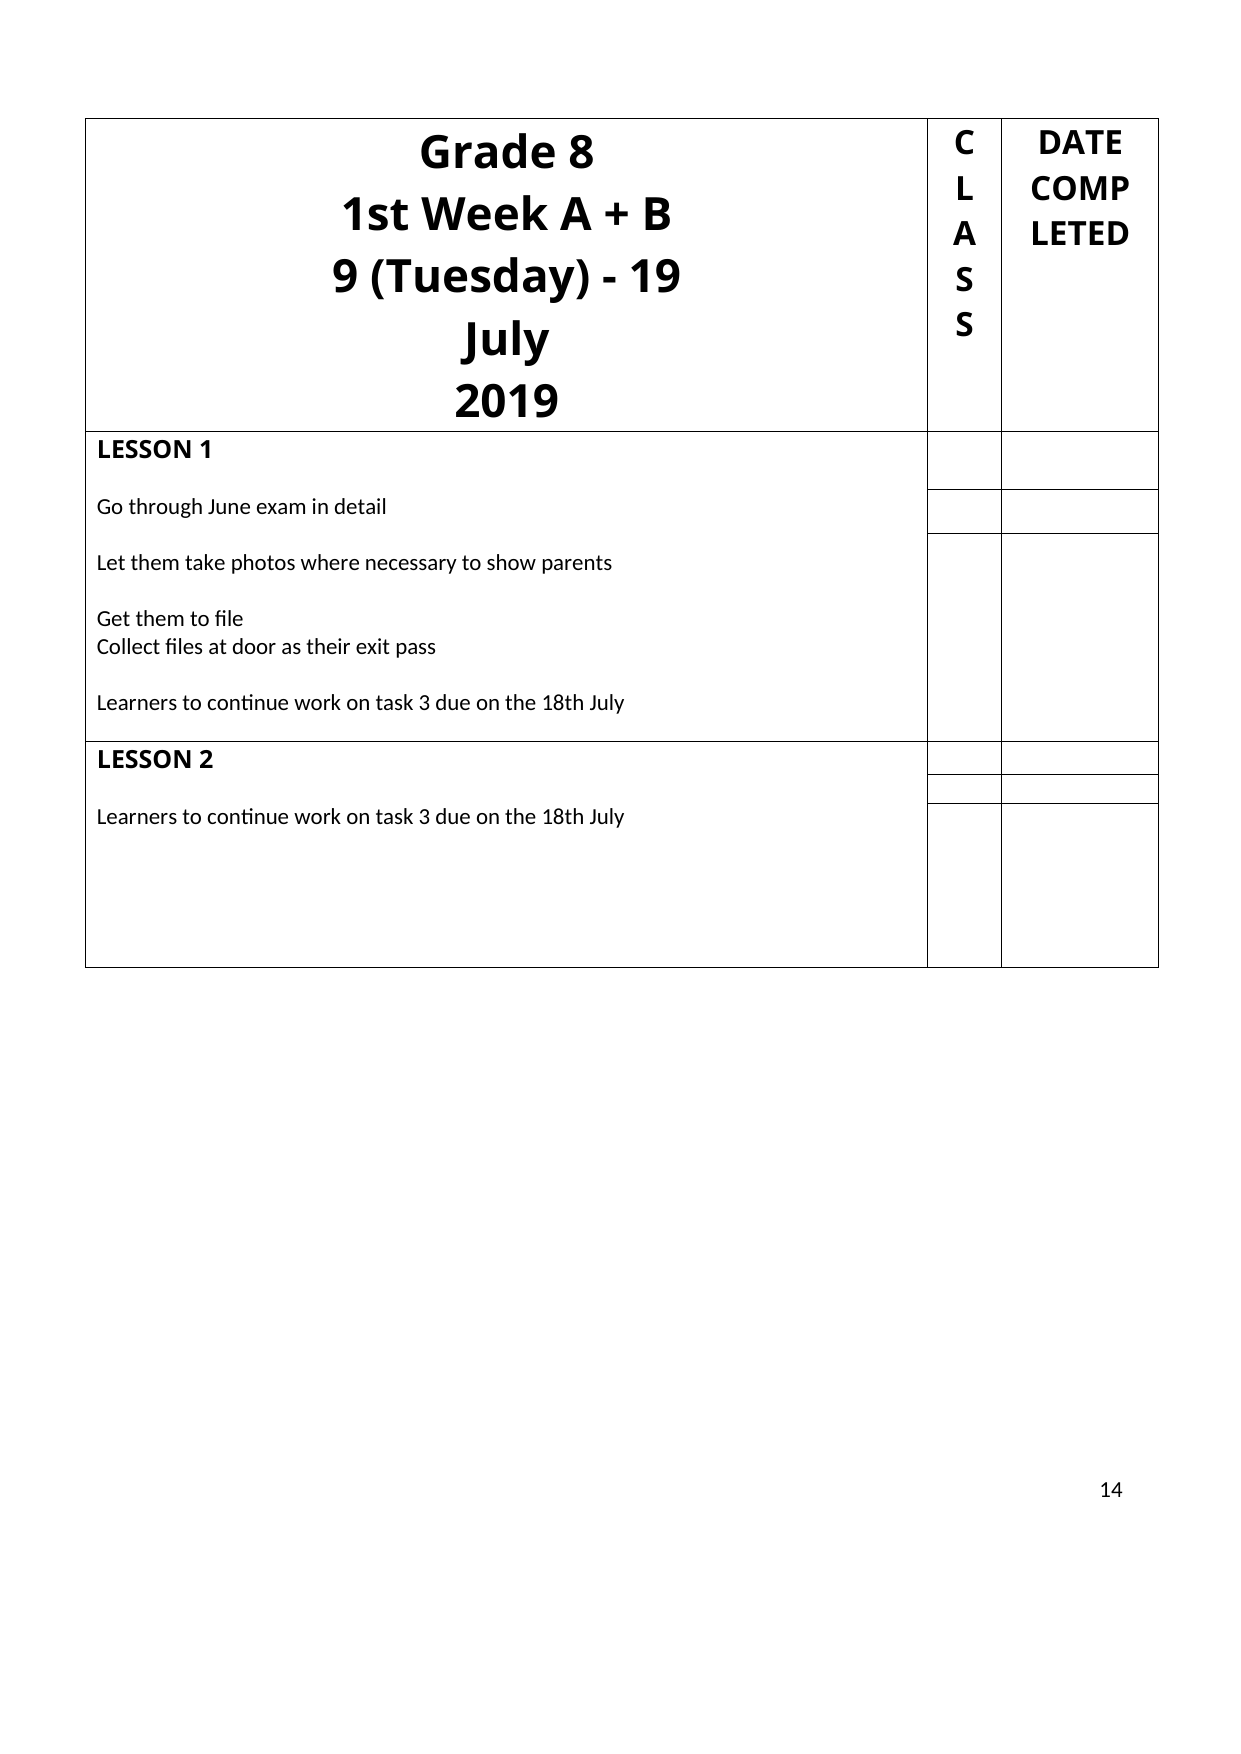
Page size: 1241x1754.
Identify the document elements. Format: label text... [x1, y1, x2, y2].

table_cell [928, 742, 1001, 774]
table_cell [928, 490, 1001, 533]
table_header DATE COMPLETED [1002, 119, 1158, 431]
table_cell [1002, 432, 1158, 489]
table_cell [928, 534, 1001, 741]
table_header CLASS [928, 119, 1001, 431]
table_cell [928, 432, 1001, 489]
table_cell LESSON 2 Learners to continue work on task 3 due on the 18th July [86, 742, 927, 967]
table_cell [928, 775, 1001, 803]
table_header Grade 8 1st Week A + B 9 (Tuesday) - 19 July 2019 [86, 119, 927, 431]
table_cell [1002, 804, 1158, 967]
table_cell [1002, 534, 1158, 741]
table_cell [1002, 775, 1158, 803]
table_cell LESSON 1 Go through June exam in detail Let them take photos where necessary to show parents Get them to file Collect files at door as their exit pass Learners to continue work on task 3 due on the 18th July [86, 432, 927, 741]
table_cell [1002, 490, 1158, 533]
table_cell [928, 804, 1001, 967]
table_cell [1002, 742, 1158, 774]
